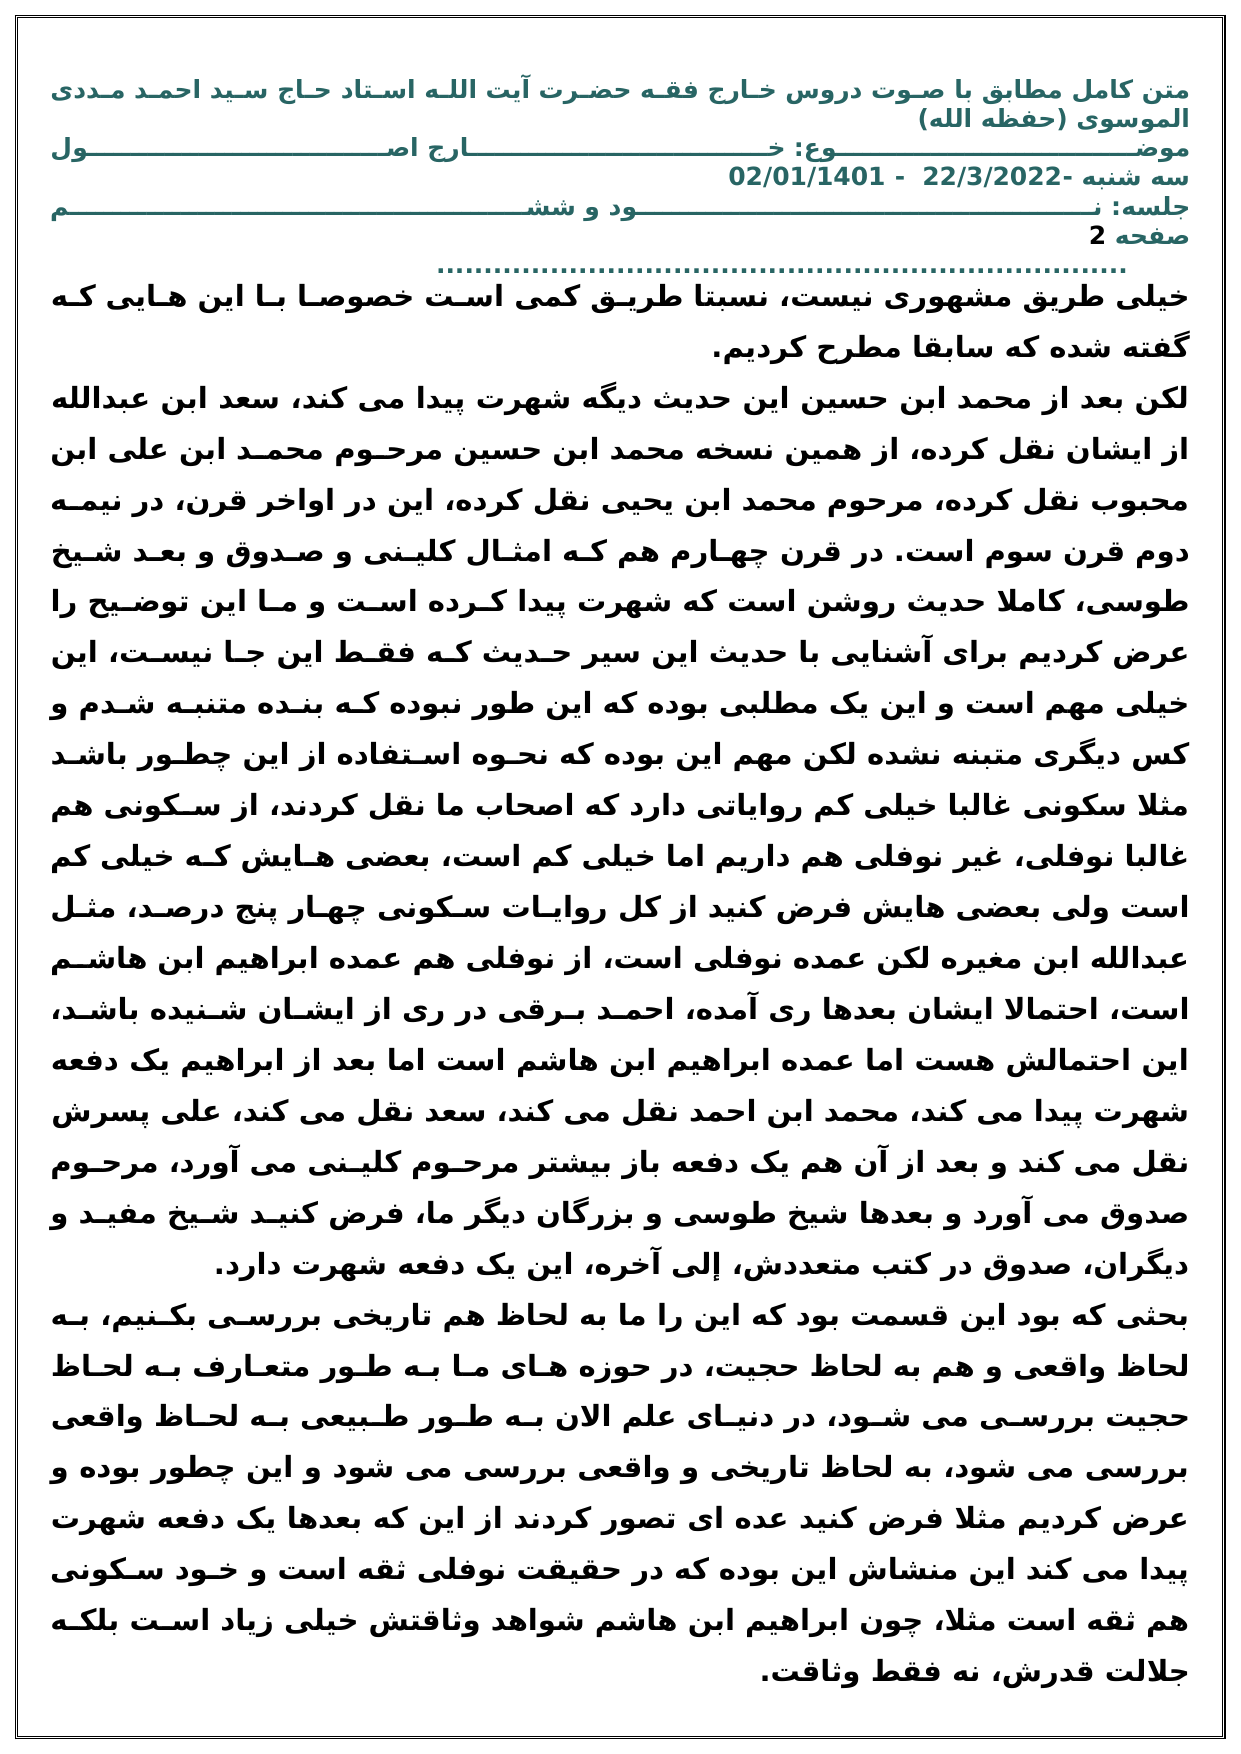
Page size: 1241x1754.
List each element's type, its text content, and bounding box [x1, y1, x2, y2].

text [50, 279, 1190, 364]
text لکن بعد از محمد ابن حسین این حدیث دیگه شهرت پیدا می کند، سعد ابن عبدالله از ایشان نقل کرده، از همین نسخه محمد ابن حسین مرحوم محمد ابن علی ابن محبوب نقل کرده، مرحوم محمد ابن یحیی نقل کرده، این در اواخر قرن، در نیمه دوم قرن سوم است. در قرن چهارم هم که امثال کلینی و صدوق و بعد شیخ طوسی، کاملا حدیث روشن است که شهرت پیدا کرده است و ما این توضیح را عرض کردیم برای آشنایی با حدیث این سیر حدیث که فقط این جا نیست، این خیلی مهم است و این یک مطلبی بوده که این طور نبوده که بنده متنبه شدم و کس دیگری متبنه نشده لکن مهم این بوده که نحوه استفاده از این چطور باشد مثلا سکونی غالبا خیلی کم روایاتی دارد که اصحاب ما نقل کردند، از سکونی هم غالبا نوفلی، غیر نوفلی هم داریم اما خیلی کم است، بعضی هایش که خیلی کم است ولی بعضی هایش فرض کنید از کل روایات سکونی چهار پنج درصد، مثل عبدالله ابن مغیره لکن عمده نوفلی است، از نوفلی هم عمده ابراهیم ابن هاشم است، احتمالا ایشان بعدها ری آمده، احمد برقی در ری از ایشان شنیده باشد، این احتمالش هست اما عمده ابراهیم ابن هاشم است اما بعد از ابراهیم یک دفعه شهرت پیدا می کند، محمد ابن احمد نقل می کند، سعد نقل می کند، علی پسرش نقل می کند و بعد از آن هم یک دفعه باز بیشتر مرحوم کلینی می آورد، مرحوم صدوق می آورد و بعدها شیخ طوسی و بزرگان دیگر ما، فرض کنید شیخ مفید و دیگران، صدوق در کتب متعددش، إلی آخره، این یک دفعه شهرت دارد. [50, 381, 1190, 1281]
text بحثی که بود این قسمت بود که این را ما به لحاظ هم تاریخی بررسی بکنیم، به لحاظ واقعی و هم به لحاظ حجیت، در حوزه های ما به طور متعارف به لحاظ حجیت بررسی می شود، در دنیای علم الان به طور طبیعی به لحاظ واقعی بررسی می شود، به لحاظ تاریخی و واقعی بررسی می شود و این چطور بوده و عرض کردیم مثلا فرض کنید عده ای تصور کردند از این که بعدها یک دفعه شهرت پیدا می کند این منشاش این بوده که در حقیقت نوفلی ثقه است و خود سکونی هم ثقه است مثلا، چون ابراهیم ابن هاشم شواهد وثاقتش خیلی زیاد است بلکه جلالت قدرش، نه فقط وثاقت. [50, 1298, 1190, 1688]
